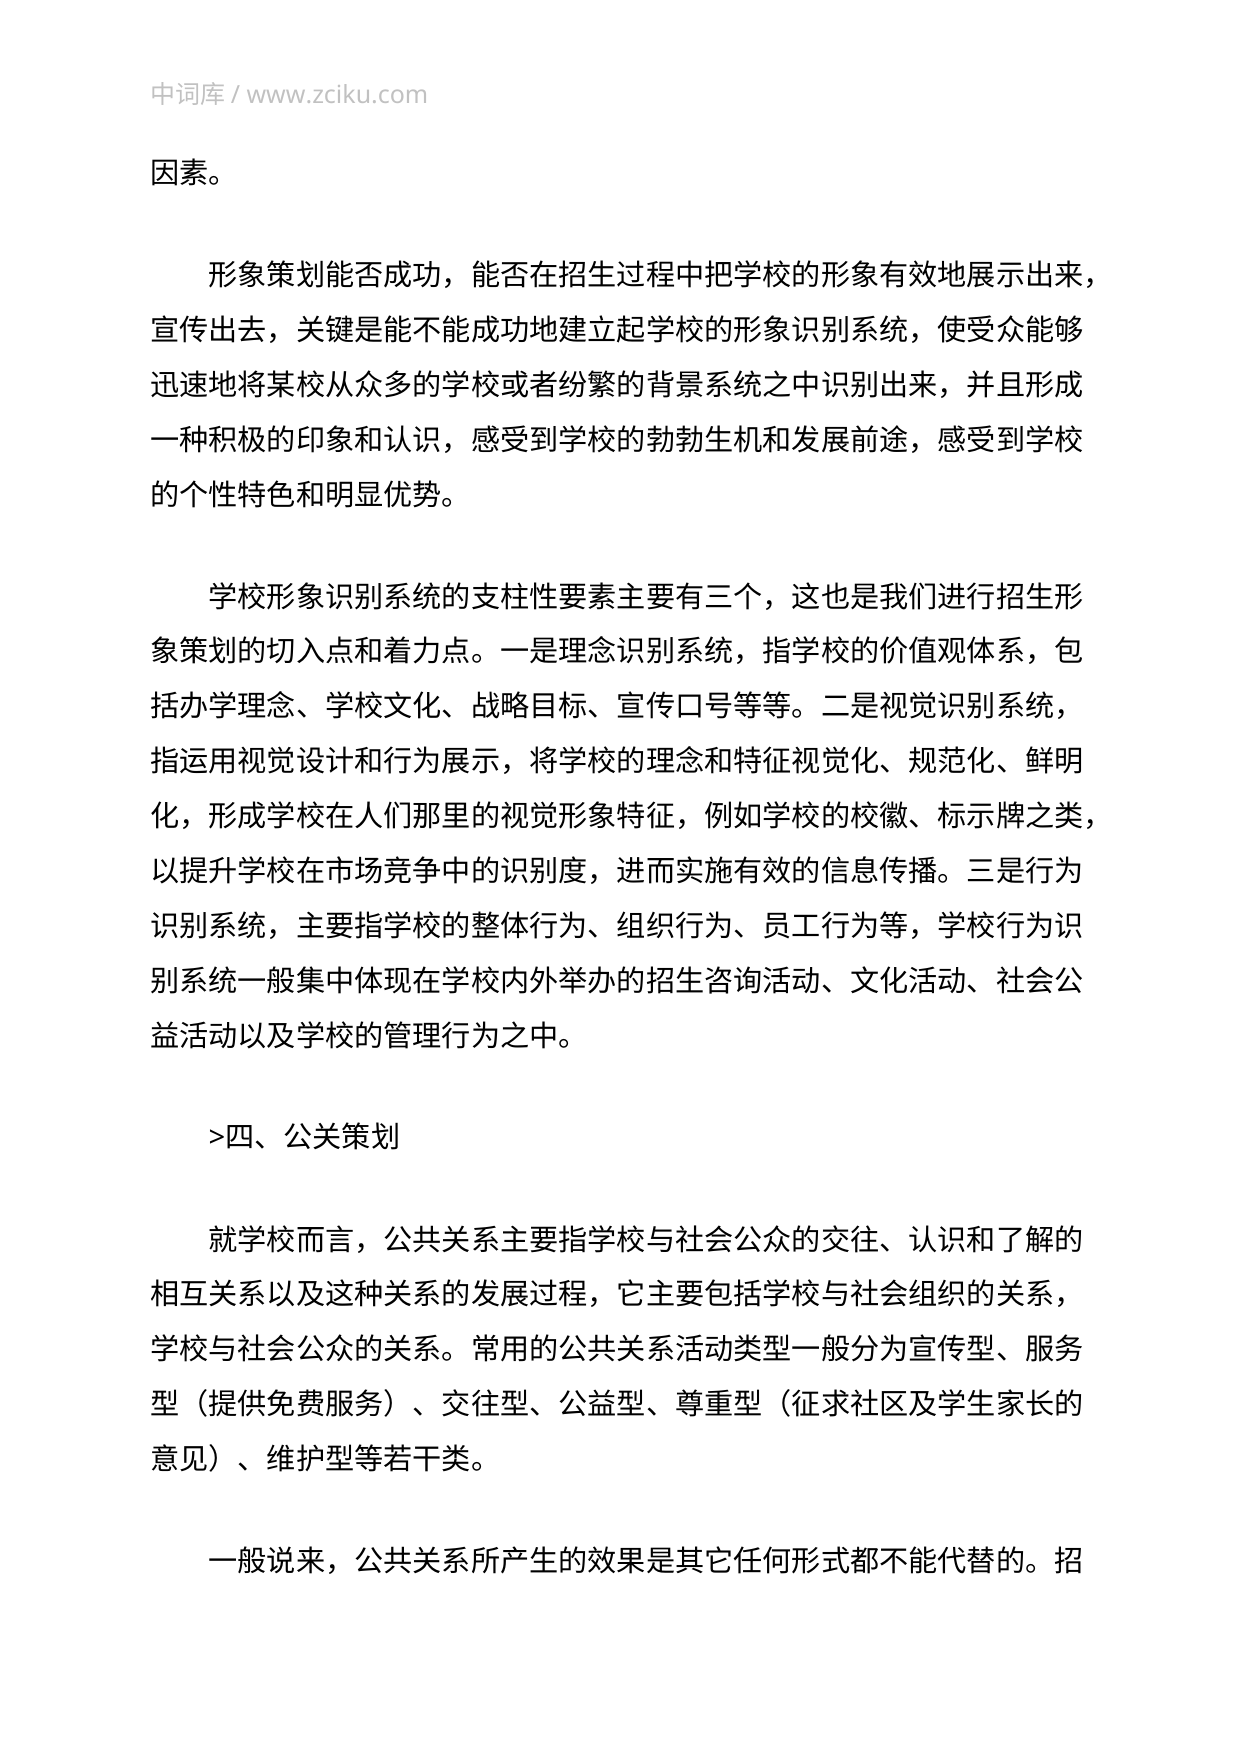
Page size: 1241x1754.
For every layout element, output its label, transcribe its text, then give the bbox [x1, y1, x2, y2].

text >四、公关策划 [150, 1114, 1090, 1156]
text 就学校而言，公共关系主要指学校与社会公众的交往、认识和了解的相互关系以及这种关系的发展过程，它主要包括学校与社会组织的关系，学校与社会公众的关系。常用的公共关系活动类型一般分为宣传型、服务型（提供免费服务）、交往型、公益型、尊重型（征求社区及学生家长的意见）、维护型等若干类。 [150, 1216, 1090, 1478]
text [150, 1537, 1090, 1580]
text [150, 150, 1090, 192]
text 形象策划能否成功，能否在招生过程中把学校的形象有效地展示出来，宣传出去，关键是能不能成功地建立起学校的形象识别系统，使受众能够迅速地将某校从众多的学校或者纷繁的背景系统之中识别出来，并且形成一种积极的印象和认识，感受到学校的勃勃生机和发展前途，感受到学校的个性特色和明显优势。 [150, 252, 1090, 514]
text 学校形象识别系统的支柱性要素主要有三个，这也是我们进行招生形象策划的切入点和着力点。一是理念识别系统，指学校的价值观体系，包括办学理念、学校文化、战略目标、宣传口号等等。二是视觉识别系统，指运用视觉设计和行为展示，将学校的理念和特征视觉化、规范化、鲜明化，形成学校在人们那里的视觉形象特征，例如学校的校徽、标示牌之类，以提升学校在市场竞争中的识别度，进而实施有效的信息传播。三是行为识别系统，主要指学校的整体行为、组织行为、员工行为等，学校行为识别系统一般集中体现在学校内外举办的招生咨询活动、文化活动、社会公益活动以及学校的管理行为之中。 [150, 573, 1090, 1054]
